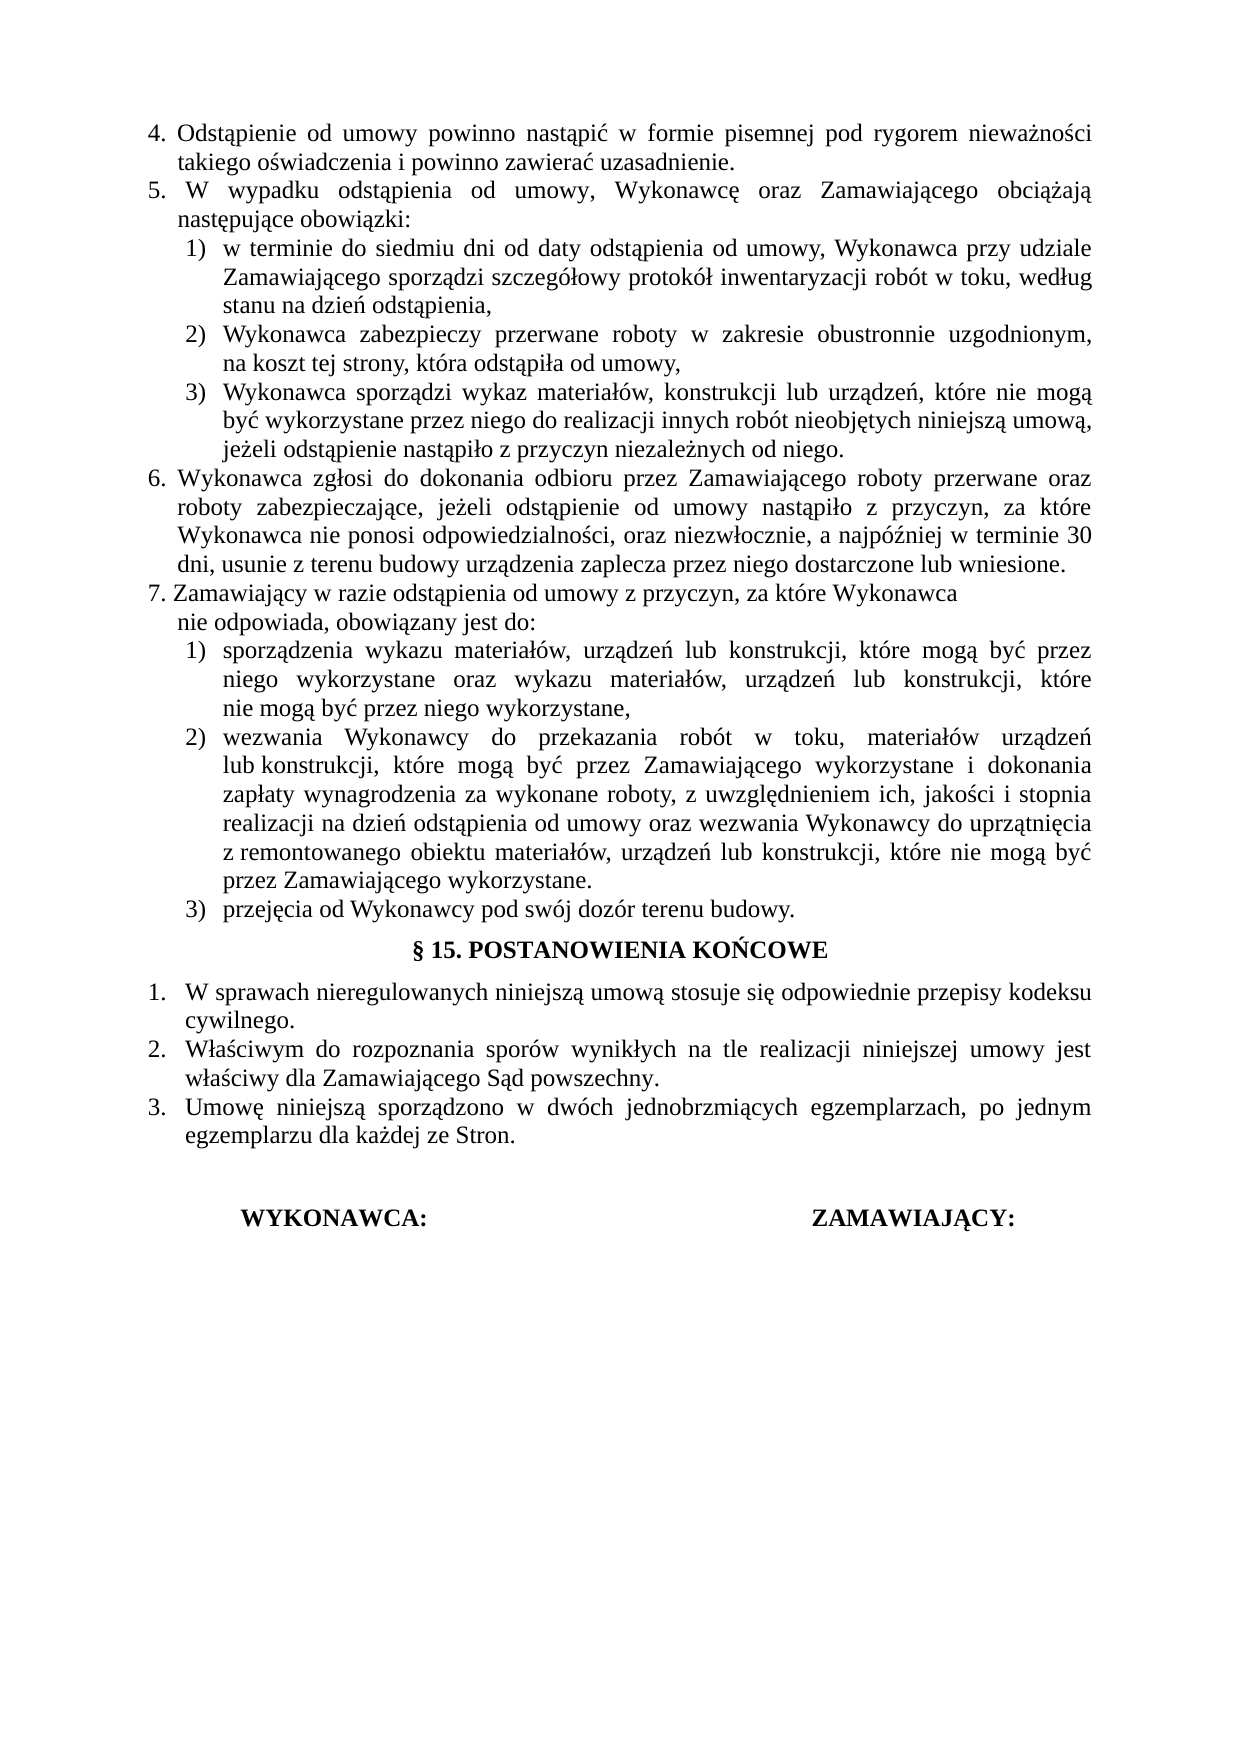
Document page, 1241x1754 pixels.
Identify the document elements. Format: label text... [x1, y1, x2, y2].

text 5. W wypadku odstąpienia od umowy, Wykonawcę oraz Zamawiającego obciążają następujące obowiązki: [148, 176, 1093, 233]
list Wykonawca sporządzi wykaz materiałów, konstrukcji lub urządzeń, które nie mogą być wykorzystane przez niego do realizacji innych robót nieobjętych niniejszą umową, jeżeli odstąpienie nastąpiło z przyczyn niezależnych od niego. [185, 377, 1093, 463]
text 7. Zamawiający w razie odstąpienia od umowy z przyczyn, za które Wykonawca nie odpowiada, obowiązany jest do: [148, 578, 1093, 636]
list sporządzenia wykazu materiałów, urządzeń lub konstrukcji, które mogą być przez niego wykorzystane oraz wykazu materiałów, urządzeń lub konstrukcji, które nie mogą być przez niego wykorzystane, [185, 636, 1093, 722]
list przejęcia od Wykonawcy pod swój dozór terenu budowy. [185, 894, 1093, 923]
text 4. Odstąpienie od umowy powinno nastąpić w formie pisemnej pod rygorem nieważności takiego oświadczenia i powinno zawierać uzasadnienie. [148, 118, 1093, 176]
text WYKONAWCA: ZAMAWIAJĄCY: [148, 1203, 1093, 1232]
text § 15. POSTANOWIENIA KOŃCOWE [148, 936, 1093, 964]
text 6. Wykonawca zgłosi do dokonania odbioru przez Zamawiającego roboty przerwane oraz roboty zabezpieczające, jeżeli odstąpienie od umowy nastąpiło z przyczyn, za które Wykonawca nie ponosi odpowiedzialności, oraz niezwłocznie, a najpóźniej w terminie 30 dni, usunie z terenu budowy urządzenia zaplecza przez niego dostarczone lub wniesione. [148, 463, 1093, 578]
list w terminie do siedmiu dni od daty odstąpienia od umowy, Wykonawca przy udziale Zamawiającego sporządzi szczegółowy protokół inwentaryzacji robót w toku, według stanu na dzień odstąpienia, [185, 233, 1093, 319]
list Właściwym do rozpoznania sporów wynikłych na tle realizacji niniejszej umowy jest właściwy dla Zamawiającego Sąd powszechny. [148, 1034, 1093, 1092]
list Umowę niniejszą sporządzono w dwóch jednobrzmiących egzemplarzach, po jednym egzemplarzu dla każdej ze Stron. [148, 1092, 1093, 1149]
list W sprawach nieregulowanych niniejszą umową stosuje się odpowiednie przepisy kodeksu cywilnego. [148, 977, 1093, 1034]
list wezwania Wykonawcy do przekazania robót w toku, materiałów urządzeń lub konstrukcji, które mogą być przez Zamawiającego wykorzystane i dokonania zapłaty wynagrodzenia za wykonane roboty, z uwzględnieniem ich, jakości i stopnia realizacji na dzień odstąpienia od umowy oraz wezwania Wykonawcy do uprzątnięcia z remontowanego obiektu materiałów, urządzeń lub konstrukcji, które nie mogą być przez Zamawiającego wykorzystane. [185, 722, 1093, 894]
list Wykonawca zabezpieczy przerwane roboty w zakresie obustronnie uzgodnionym, na koszt tej strony, która odstąpiła od umowy, [185, 319, 1093, 377]
